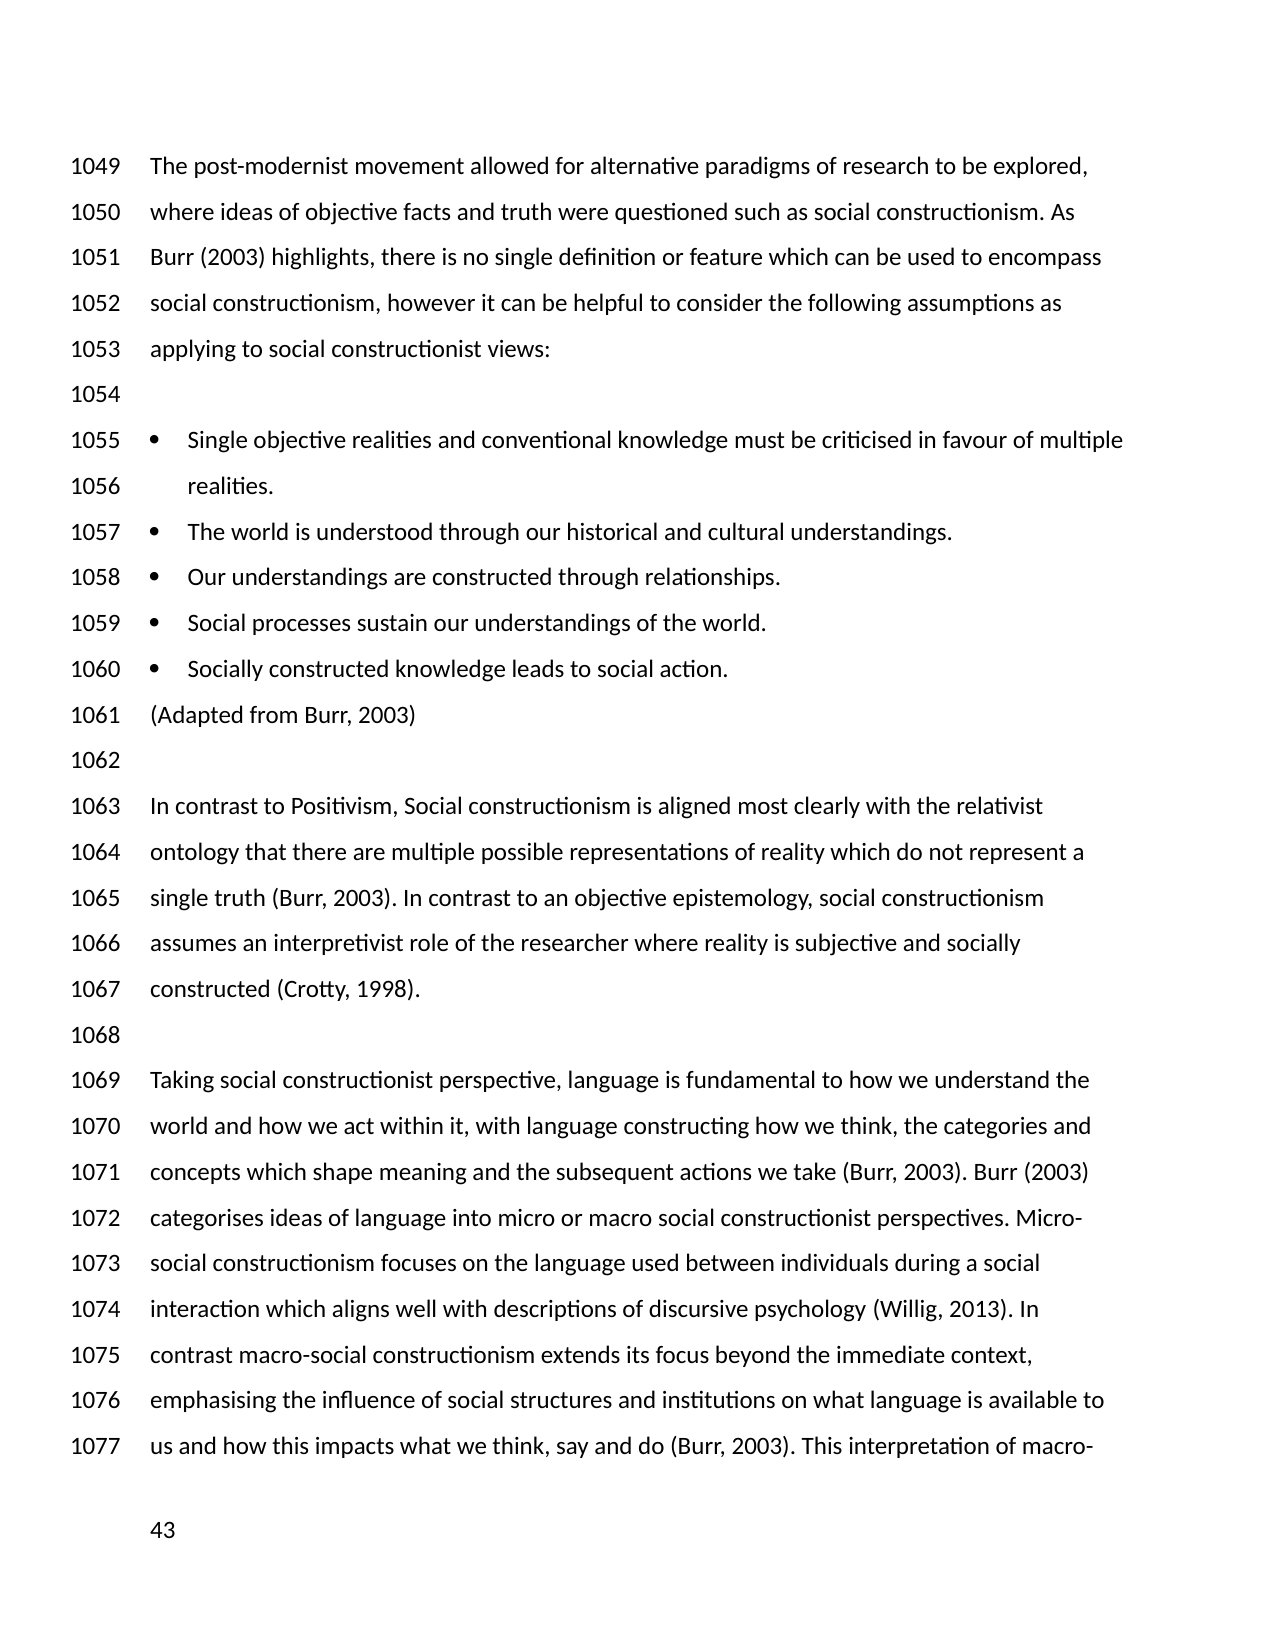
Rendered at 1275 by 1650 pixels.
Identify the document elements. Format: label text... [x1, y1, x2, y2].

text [150, 1064, 1125, 1461]
list Social processes sustain our understandings of the world. [150, 607, 1125, 638]
text (Adapted from Burr, 2003) [150, 699, 1125, 729]
text The post-modernist movement allowed for alternative paradigms of research to be explored, where ideas of objective facts and truth were questioned such as social constructionism. As Burr (2003) highlights, there is no single definition or feature which can be used to encompass social constructionism, however it can be helpful to consider the following assumptions as applying to social constructionist views: [150, 150, 1125, 363]
text In contrast to Positivism, Social constructionism is aligned most clearly with the relativist ontology that there are multiple possible representations of reality which do not represent a single truth (Burr, 2003). In contrast to an objective epistemology, social constructionism assumes an interpretivist role of the researcher where reality is subjective and socially constructed (Crotty, 1998). [150, 790, 1125, 1004]
list Single objective realities and conventional knowledge must be criticised in favour of multiple realities. [150, 424, 1125, 501]
list The world is understood through our historical and cultural understandings. [150, 516, 1125, 546]
list Socially constructed knowledge leads to social action. [150, 653, 1125, 683]
list Our understandings are constructed through relationships. [150, 562, 1125, 592]
